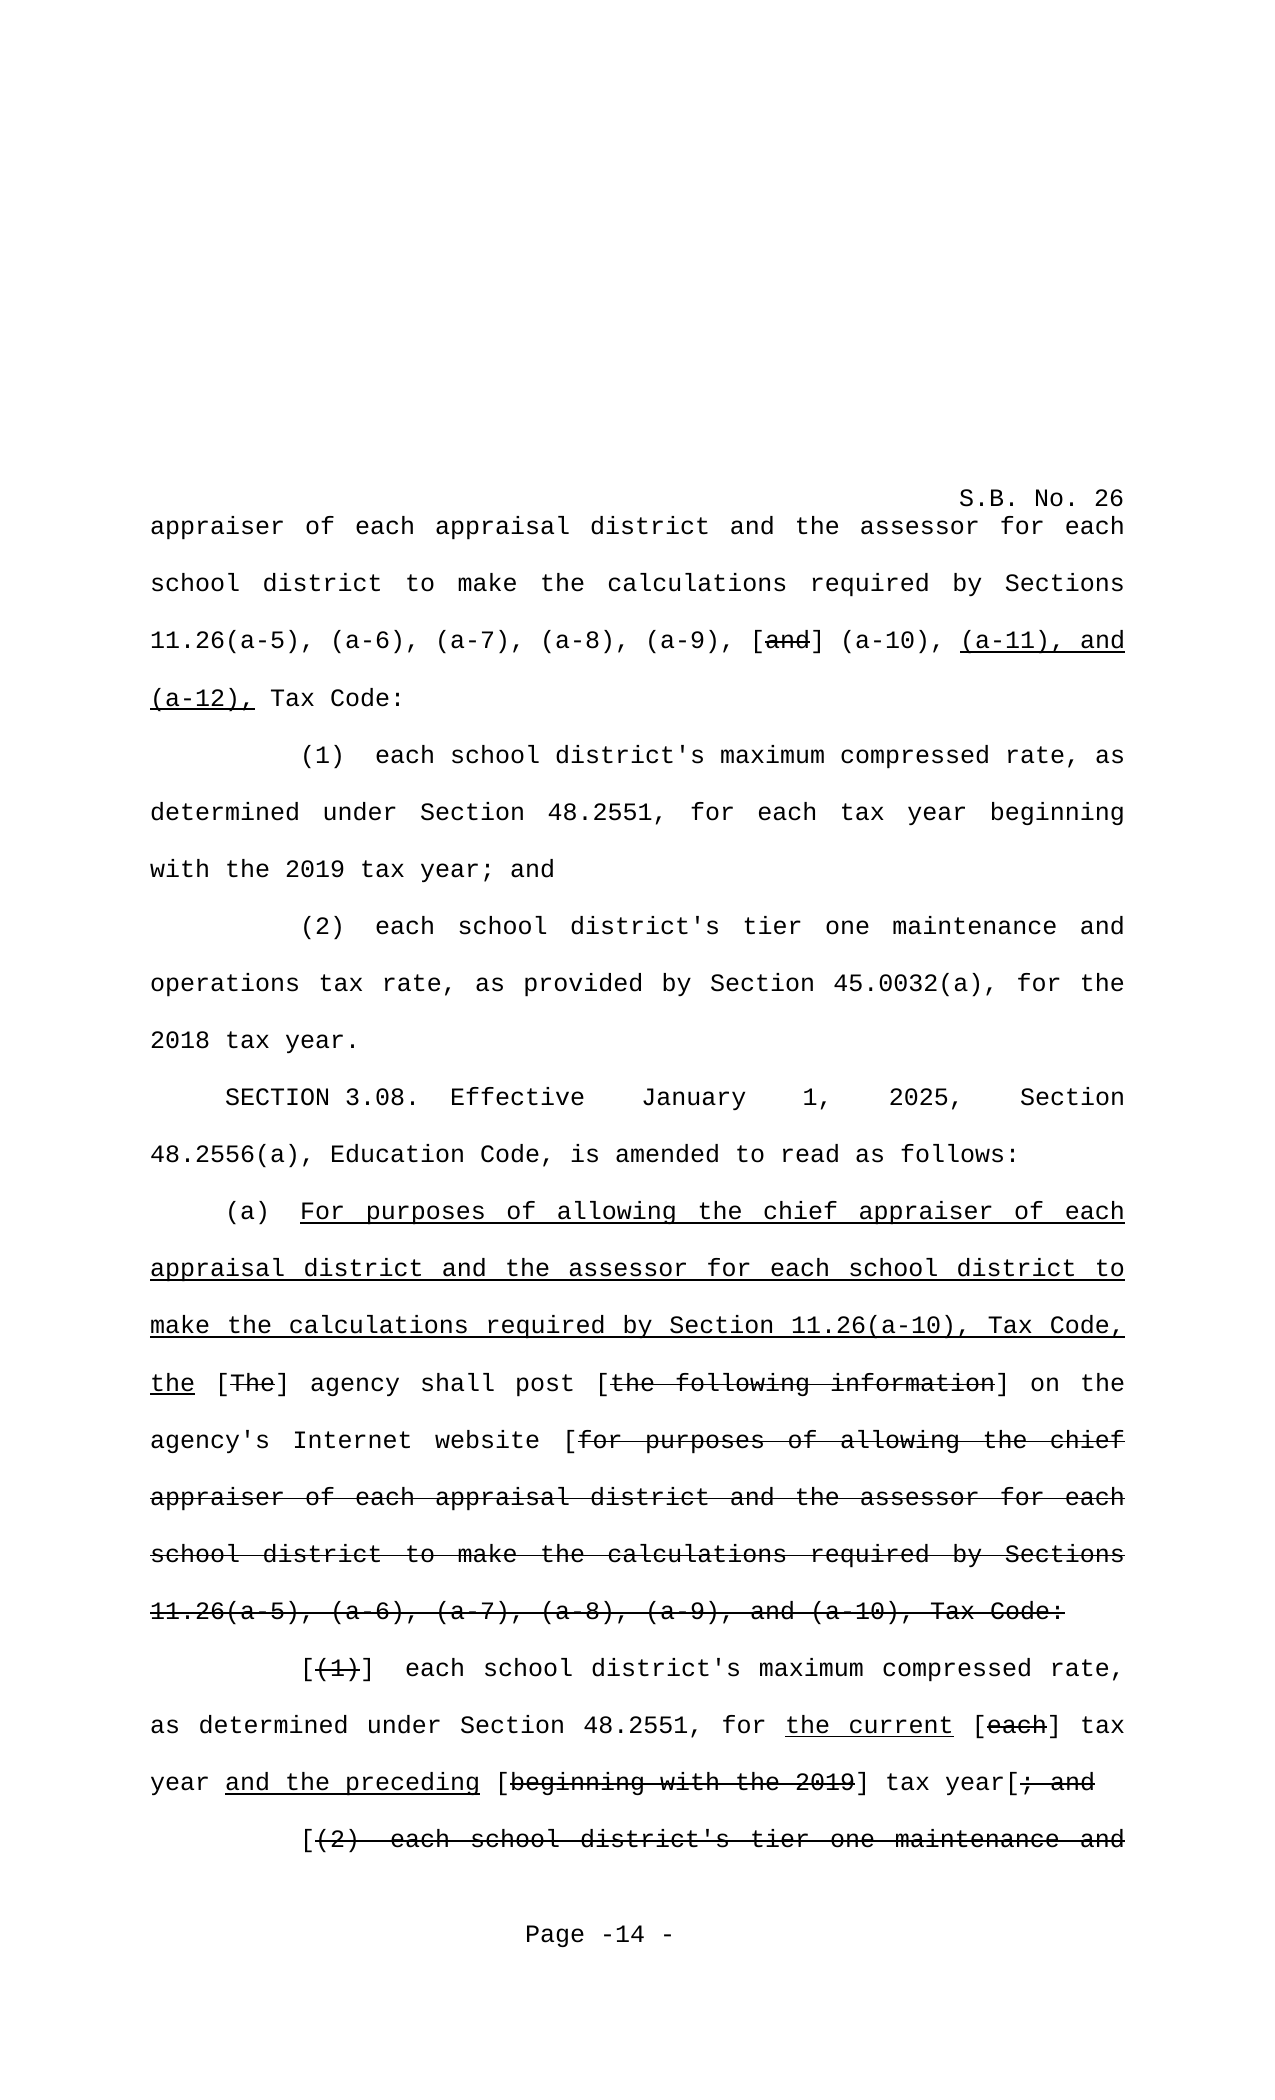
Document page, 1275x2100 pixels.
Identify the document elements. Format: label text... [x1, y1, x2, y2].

text (1) each school district's maximum compressed rate, as determined under Section 48.2551, for each tax year beginning with the 2019 tax year; and [150, 742, 1125, 885]
text (a) For purposes of allowing the chief appraiser of each appraisal district and the assessor for each school district to make the calculations required by Section 11.26(a-10), Tax Code, the [The] agency shall post [the following information] on the agency's Internet website [for purposes of allowing the chief appraiser of each appraisal district and the assessor for each school district to make the calculations required by Sections 11.26(a-5), (a-6), (a-7), (a-8), (a-9), and (a-10), Tax Code: [150, 1556, 1125, 1627]
text (a) For purposes of allowing the chief appraiser of each appraisal district and the assessor for each school district to make the calculations required by Section 11.26(a-10), Tax Code, the [The] agency shall post [the following information] on the agency's Internet website [for purposes of allowing the chief appraiser of each appraisal district and the assessor for each school district to make the calculations required by Sections 11.26(a-5), (a-6), (a-7), (a-8), (a-9), and (a-10), Tax Code: [150, 1199, 1125, 1279]
text [(1)] each school district's maximum compressed rate, as determined under Section 48.2551, for the current [each] tax year and the preceding [beginning with the 2019] tax year[; and [150, 1655, 1125, 1798]
text (a) For purposes of allowing the chief appraiser of each appraisal district and the assessor for each school district to make the calculations required by Section 11.26(a-10), Tax Code, the [The] agency shall post [the following information] on the agency's Internet website [for purposes of allowing the chief appraiser of each appraisal district and the assessor for each school district to make the calculations required by Sections 11.26(a-5), (a-6), (a-7), (a-8), (a-9), and (a-10), Tax Code: [150, 1338, 1125, 1498]
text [150, 514, 1125, 713]
text (a) For purposes of allowing the chief appraiser of each appraisal district and the assessor for each school district to make the calculations required by Section 11.26(a-10), Tax Code, the [The] agency shall post [the following information] on the agency's Internet website [for purposes of allowing the chief appraiser of each appraisal district and the assessor for each school district to make the calculations required by Sections 11.26(a-5), (a-6), (a-7), (a-8), (a-9), and (a-10), Tax Code: [150, 1499, 1125, 1555]
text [150, 1827, 1125, 1855]
text (2) each school district's tier one maintenance and operations tax rate, as provided by Section 45.0032(a), for the 2018 tax year. [150, 913, 1125, 1056]
text (a) For purposes of allowing the chief appraiser of each appraisal district and the assessor for each school district to make the calculations required by Section 11.26(a-10), Tax Code, the [The] agency shall post [the following information] on the agency's Internet website [for purposes of allowing the chief appraiser of each appraisal district and the assessor for each school district to make the calculations required by Sections 11.26(a-5), (a-6), (a-7), (a-8), (a-9), and (a-10), Tax Code: [150, 1281, 1125, 1336]
text SECTION 3.08. Effective January 1, 2025, Section 48.2556(a), Education Code, is amended to read as follows: [150, 1084, 1125, 1170]
